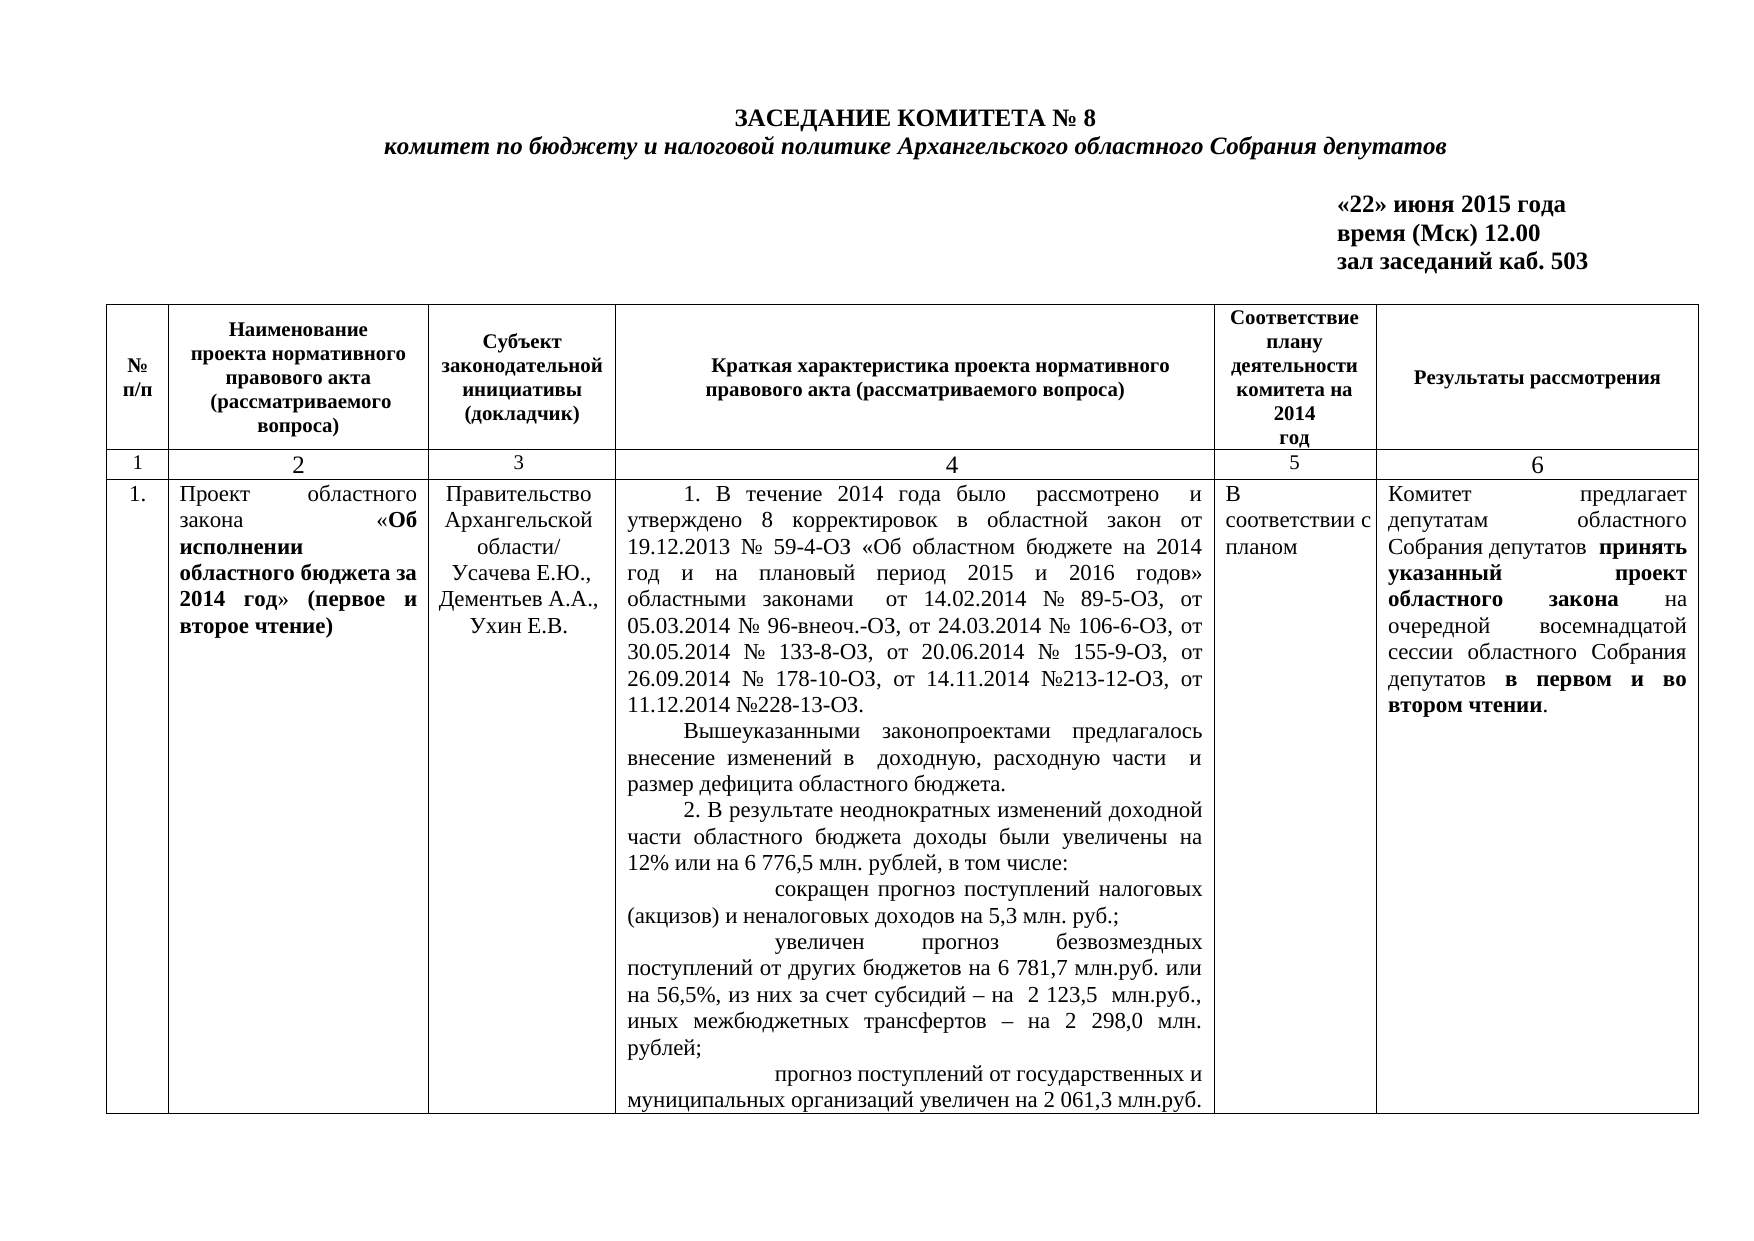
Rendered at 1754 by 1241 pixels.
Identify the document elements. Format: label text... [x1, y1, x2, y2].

table_header Наименование проекта нормативного правового акта (рассматриваемого вопроса) [169, 305, 428, 449]
table_header Соответствие плану деятельности комитета на 2014 год [1215, 305, 1376, 449]
table_cell 1 [107, 450, 168, 479]
text время (Мск) 12.00 [118, 218, 1712, 246]
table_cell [1215, 480, 1376, 1113]
table_header Субъект законодательной инициативы (докладчик) [429, 305, 615, 449]
table_cell 5 [1215, 450, 1376, 479]
text ЗАСЕДАНИЕ КОМИТЕТА № 8 [118, 103, 1712, 131]
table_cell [1377, 480, 1698, 1113]
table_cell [616, 480, 1214, 1113]
table_header Краткая характеристика проекта нормативного правового акта (рассматриваемого вопроса) [616, 305, 1214, 449]
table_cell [429, 480, 615, 1113]
text комитет по бюджету и налоговой политике Архангельского областного Собрания депутатов [118, 131, 1712, 160]
table_header № п/п [107, 305, 168, 449]
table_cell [169, 480, 428, 1113]
text зал заседаний каб. 503 [118, 246, 1712, 275]
text «22» июня 2015 года [118, 189, 1712, 218]
table_header Результаты рассмотрения [1377, 305, 1698, 449]
table_cell 6 [1377, 450, 1698, 479]
table_cell 3 [429, 450, 615, 479]
table_cell 4 [616, 450, 1214, 479]
table_cell 1. [107, 480, 168, 1113]
table_cell 2 [169, 450, 428, 479]
